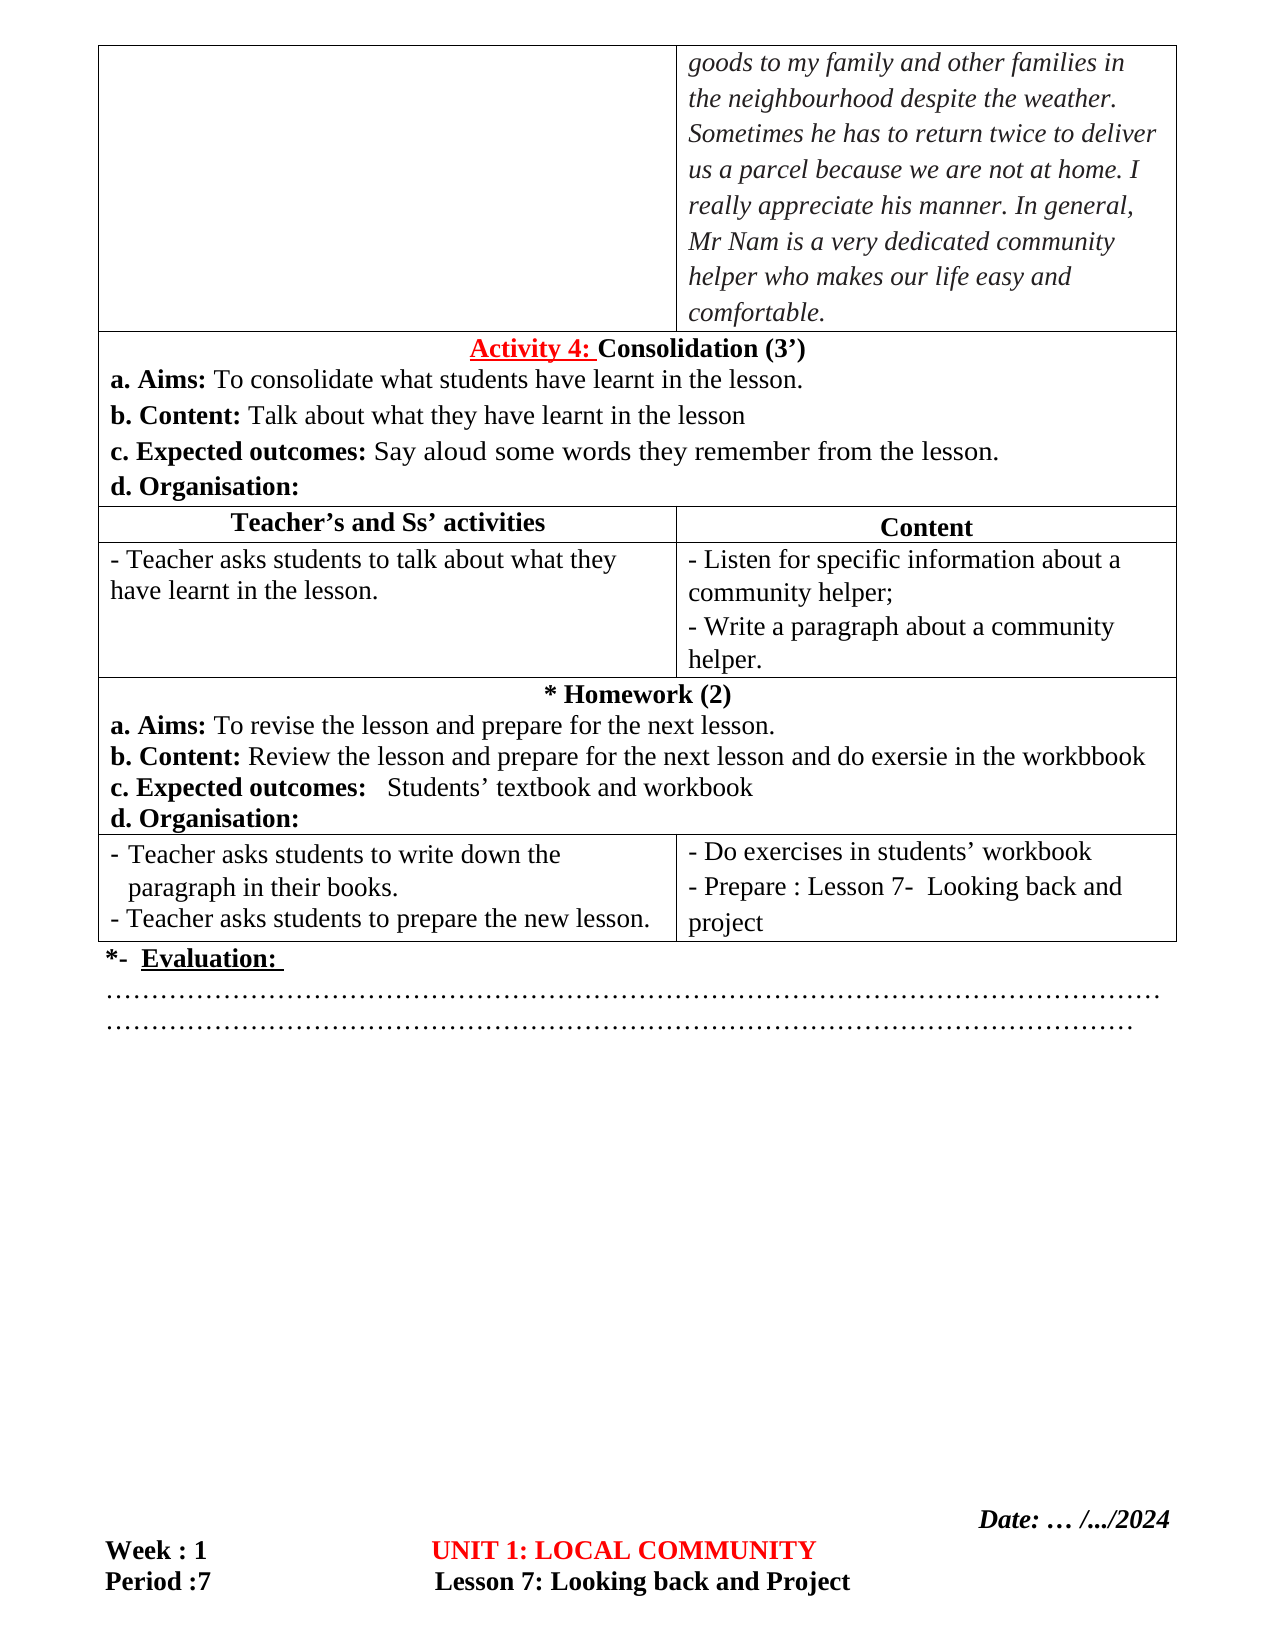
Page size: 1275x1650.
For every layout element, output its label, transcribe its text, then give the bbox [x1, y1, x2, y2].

text Date: … /.../2024 [105, 1503, 1170, 1534]
table_cell Teacher’s and Ss’ activities [99, 507, 676, 542]
text *- Evaluation: …………………………………………………………………………………………………………………………………………………………………………………………………………… [105, 942, 1170, 1036]
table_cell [677, 46, 1176, 331]
table_cell * Homework (2) a. Aims: To revise the lesson and prepare for the next lesson. b. Content: Review the lesson and prepare for the next lesson and do exersie in the workbbook c. Expected outcomes: Students’ textbook and workbook d. Organisation: [99, 678, 1176, 833]
table_cell Content [677, 507, 1176, 542]
table_cell Activity 4: Consolidation (3’) a. Aims: To consolidate what students have learnt in the lesson. b. Content: Talk about what they have learnt in the lesson c. Expected outcomes: Say aloud some words they remember from the lesson. d. Organisation: [99, 332, 1176, 506]
text Week : 1 UNIT 1: LOCAL COMMUNITY [105, 1534, 1170, 1565]
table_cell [99, 46, 676, 331]
text Period :7 Lesson 7: Looking back and Project [105, 1565, 1170, 1596]
table_cell Teacher asks students to write down the paragraph in their books. - Teacher asks students to prepare the new lesson. [99, 835, 676, 941]
table_cell - Listen for specific information about a community helper; - Write a paragraph about a community helper. [677, 543, 1176, 677]
table_cell - Do exercises in students’ workbook - Prepare : Lesson 7- Looking back and project [677, 835, 1176, 941]
table_cell - Teacher asks students to talk about what they have learnt in the lesson. [99, 543, 676, 677]
